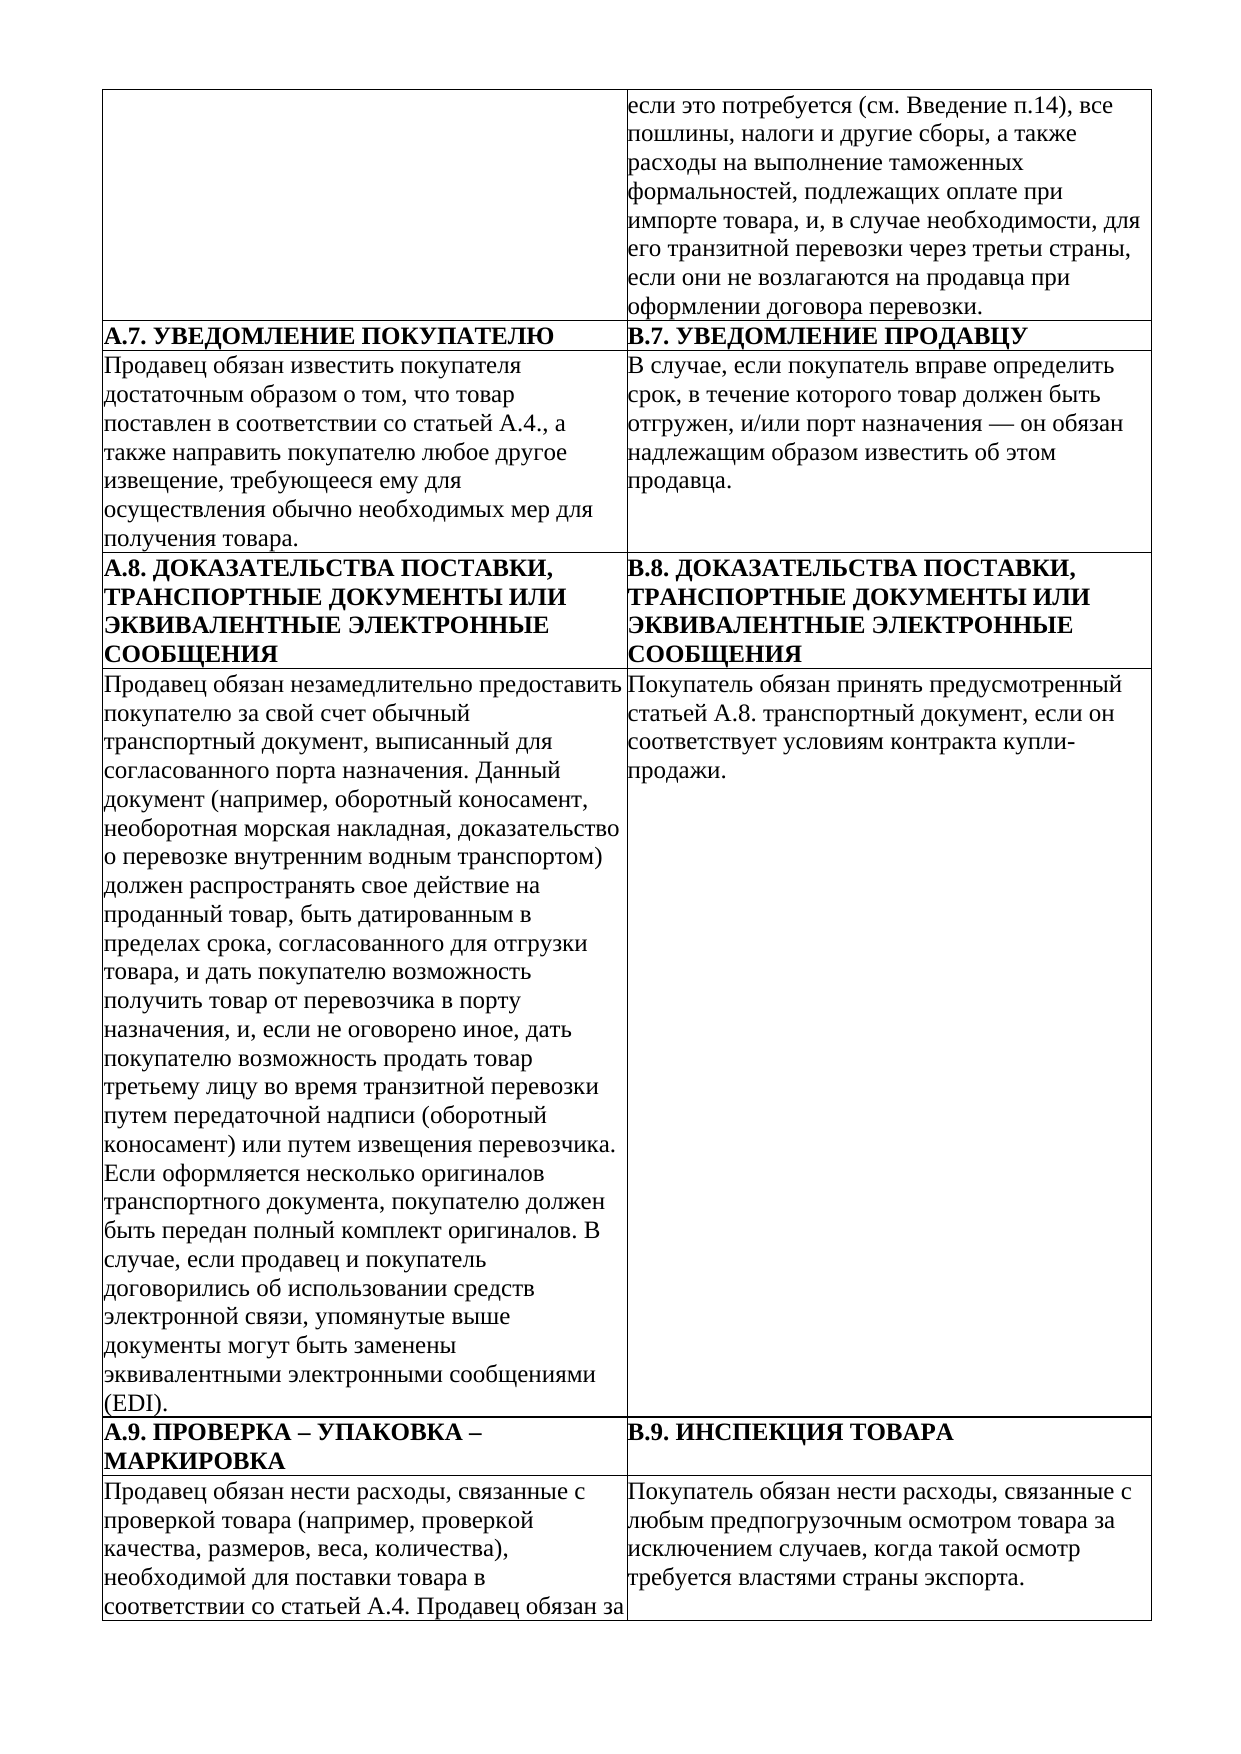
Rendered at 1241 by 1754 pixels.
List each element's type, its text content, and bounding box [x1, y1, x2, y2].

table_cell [103, 90, 627, 320]
table_cell А.7. УВЕДОМЛЕНИЕ ПОКУПАТЕЛЮ [103, 321, 627, 349]
table_cell B.9. ИНСПЕКЦИЯ ТОВАРА [628, 1418, 1151, 1475]
table_cell Продавец обязан известить покупателя достаточным образом о том, что товар поставлен в соответствии со статьей А.4., а также направить покупателю любое другое извещение, требующееся ему для осуществления обычно необходимых мер для получения товара. [103, 351, 627, 552]
table_cell А.8. ДОКАЗАТЕЛЬСТВА ПОСТАВКИ, ТРАНСПОРТНЫЕ ДОКУМЕНТЫ ИЛИ ЭКВИВАЛЕНТНЫЕ ЭЛЕКТРОННЫЕ СООБЩЕНИЯ [103, 553, 627, 668]
table_cell Продавец обязан незамедлительно предоставить покупателю за свой счет обычный транспортный документ, выписанный для согласованного порта назначения. Данный документ (например, оборотный коносамент, необоротная морская накладная, доказательство о перевозке внутренним водным транспортом) должен распространять свое действие на проданный товар, быть датированным в пределах срока, согласованного для отгрузки товара, и дать покупателю возможность получить товар от перевозчика в порту назначения, и, если не оговорено иное, дать покупателю возможность продать товар третьему лицу во время транзитной перевозки путем передаточной надписи (оборотный коносамент) или путем извещения перевозчика. Если оформляется несколько оригиналов транспортного документа, покупателю должен быть передан полный комплект оригиналов. В случае, если продавец и покупатель договорились об использовании средств электронной связи, упомянутые выше документы могут быть заменены эквивалентными электронными сообщениями (EDI). [103, 669, 627, 1416]
table_cell Покупатель обязан принять предусмотренный статьей А.8. транспортный документ, если он соответствует условиям контракта купли-продажи. [628, 669, 1151, 1416]
table_cell В случае, если покупатель вправе определить срок, в течение которого товар должен быть отгружен, и/или порт назначения — он обязан надлежащим образом известить об этом продавца. [628, 351, 1151, 552]
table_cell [628, 1476, 1151, 1620]
table_cell B.8. ДОКАЗАТЕЛЬСТВА ПОСТАВКИ, ТРАНСПОРТНЫЕ ДОКУМЕНТЫ ИЛИ ЭКВИВАЛЕНТНЫЕ ЭЛЕКТРОННЫЕ СООБЩЕНИЯ [628, 553, 1151, 668]
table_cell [103, 1476, 627, 1620]
table_cell B.7. УВЕДОМЛЕНИЕ ПРОДАВЦУ [628, 321, 1151, 349]
table_cell А.9. ПРОВЕРКА – УПАКОВКА – МАРКИРОВКА [103, 1418, 627, 1475]
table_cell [628, 90, 1151, 320]
